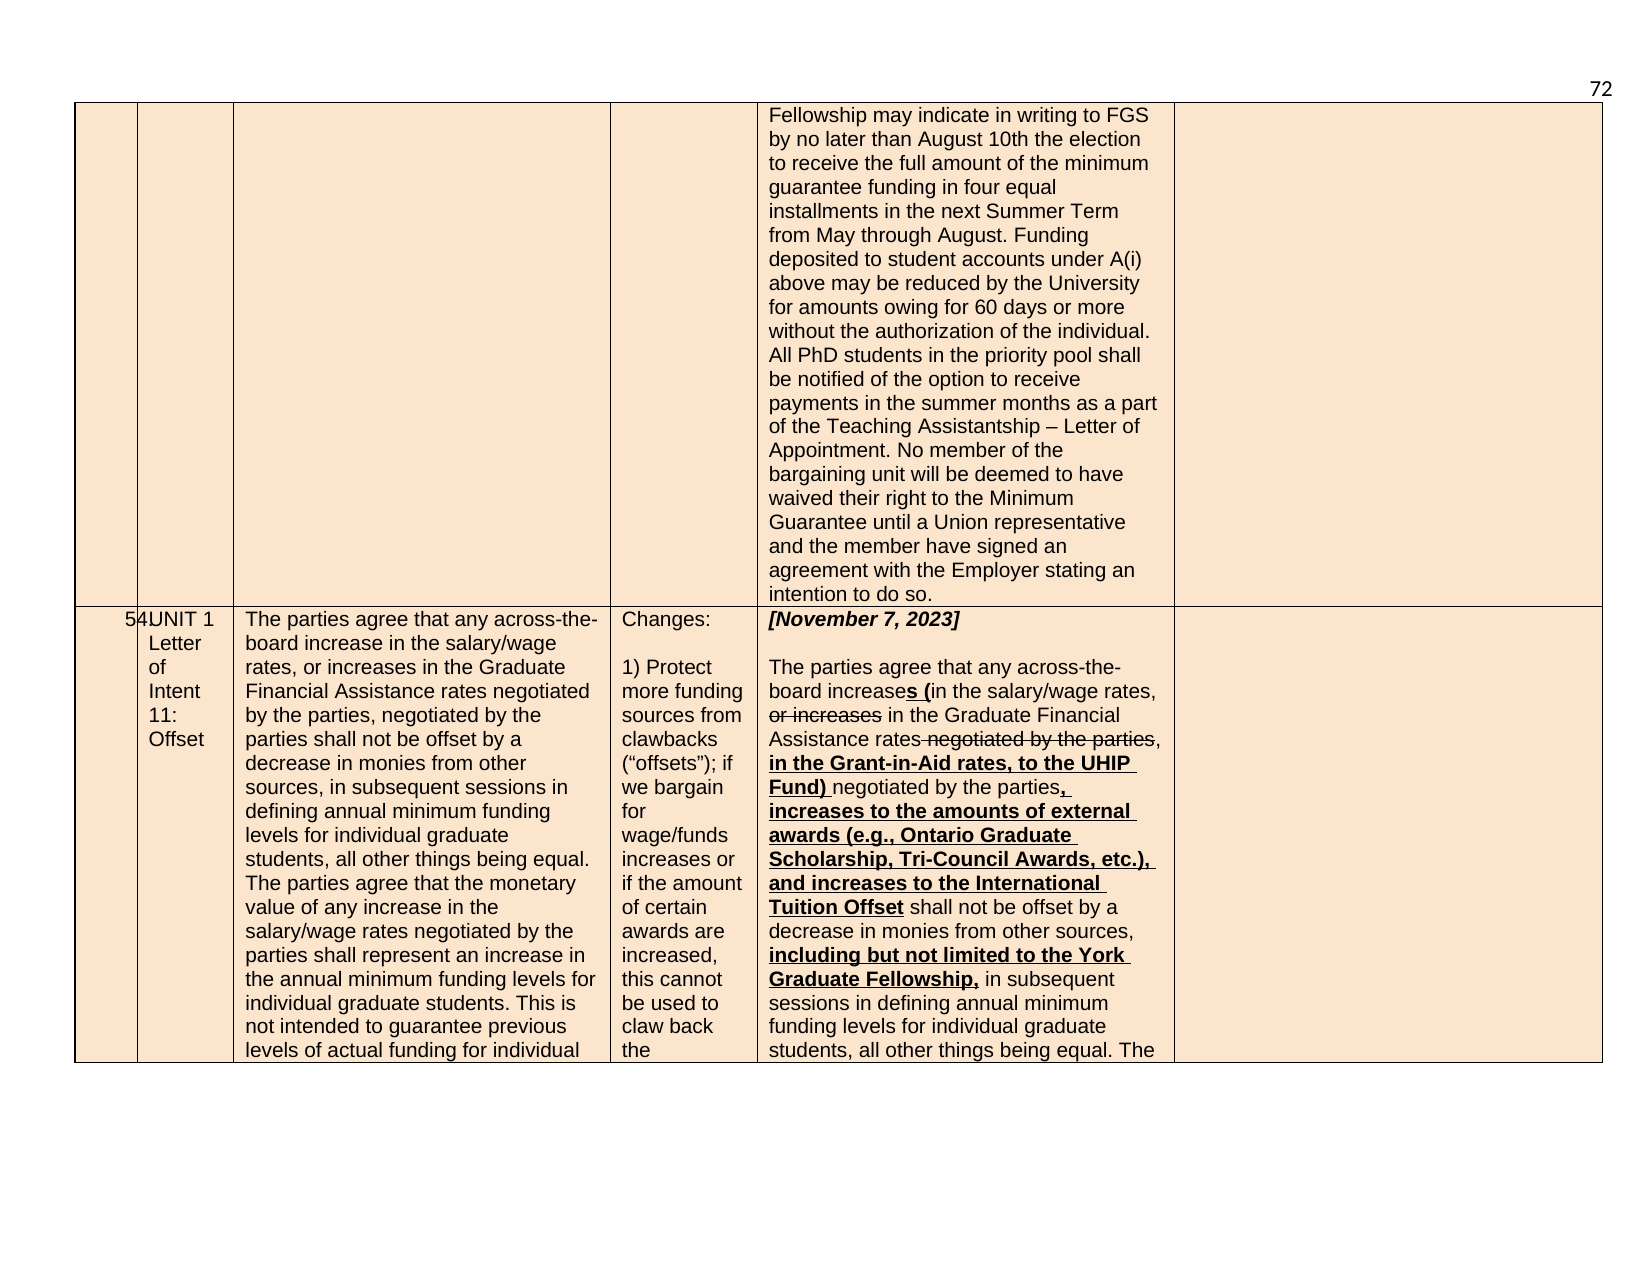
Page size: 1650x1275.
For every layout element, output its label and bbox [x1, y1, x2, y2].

table_cell [76, 103, 137, 606]
table_cell [611, 607, 757, 1062]
table_cell [138, 607, 233, 1062]
table_cell [611, 103, 757, 606]
table_cell [138, 103, 233, 606]
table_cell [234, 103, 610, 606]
table_cell [1175, 103, 1602, 606]
table_cell [1175, 607, 1602, 1062]
table_cell [234, 607, 610, 1062]
table_cell [76, 607, 137, 1062]
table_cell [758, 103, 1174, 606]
table_cell [758, 607, 1174, 1062]
